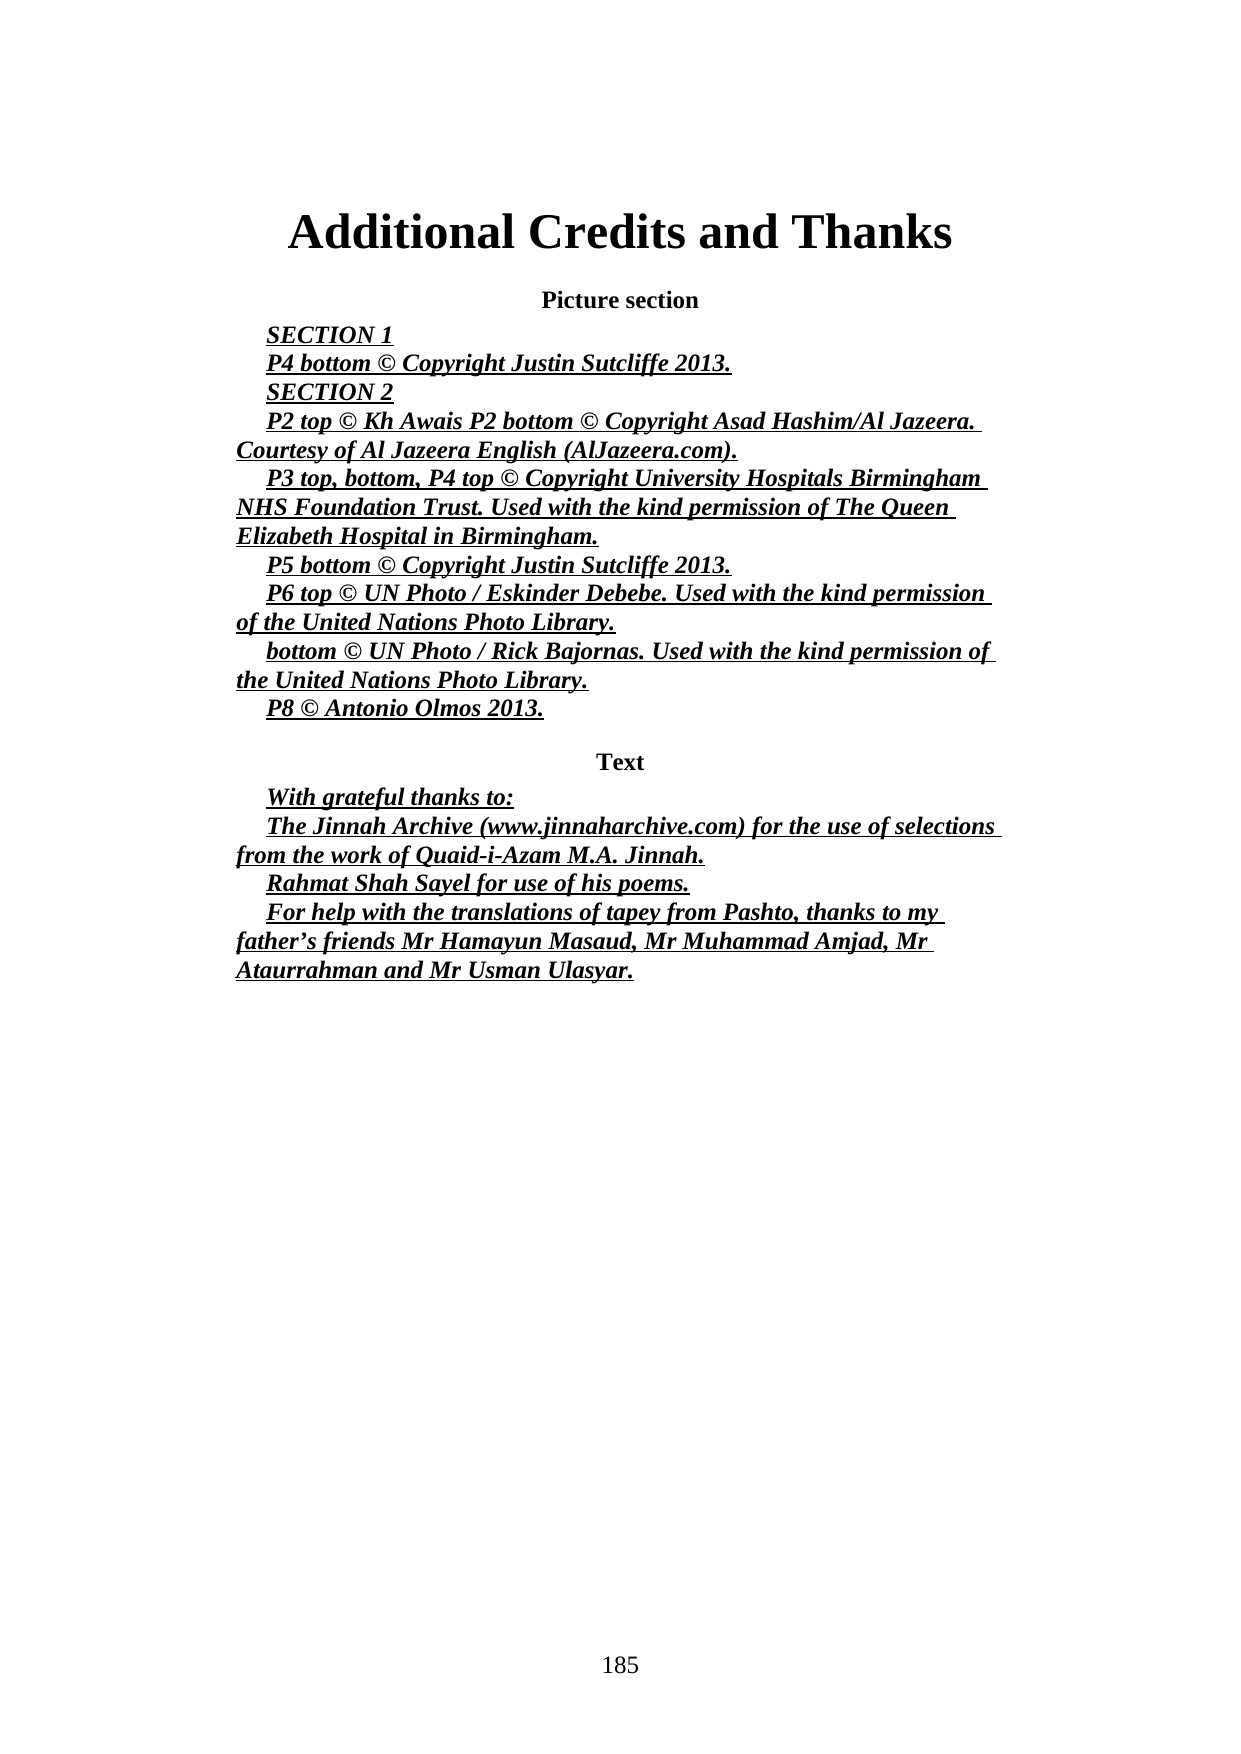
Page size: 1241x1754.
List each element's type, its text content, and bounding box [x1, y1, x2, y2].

text P4 bottom © Copyright Justin Sutcliffe 2013. [236, 348, 1004, 377]
text Additional Credits and Thanks [236, 202, 1004, 260]
text SECTION 2 [236, 377, 1004, 406]
text P8 © Antonio Olmos 2013. [236, 693, 1004, 722]
text P3 top, bottom, P4 top © Copyright University Hospitals Birmingham NHS Foundation Trust. Used with the kind permission of The Queen Elizabeth Hospital in Birmingham. [236, 463, 1004, 550]
text SECTION 1 [236, 320, 1004, 348]
text The Jinnah Archive (www.jinnaharchive.com) for the use of selections from the work of Quaid-i-Azam M.A. Jinnah. [236, 811, 1004, 868]
text Picture section [236, 285, 1004, 313]
text With grateful thanks to: [236, 782, 1004, 811]
text P6 top © UN Photo / Eskinder Debebe. Used with the kind permission of the United Nations Photo Library. [236, 578, 1004, 636]
text P2 top © Kh Awais P2 bottom © Copyright Asad Hashim/Al Jazeera. Courtesy of Al Jazeera English (AlJazeera.com). [236, 406, 1004, 463]
text Rahmat Shah Sayel for use of his poems. [236, 868, 1004, 897]
text Text [236, 747, 1004, 776]
text For help with the translations of tapey from Pashto, thanks to my father’s friends Mr Hamayun Masaud, Mr Muhammad Amjad, Mr Ataurrahman and Mr Usman Ulasyar. [236, 897, 1004, 983]
text P5 bottom © Copyright Justin Sutcliffe 2013. [236, 550, 1004, 578]
text bottom © UN Photo / Rick Bajornas. Used with the kind permission of the United Nations Photo Library. [236, 636, 1004, 693]
